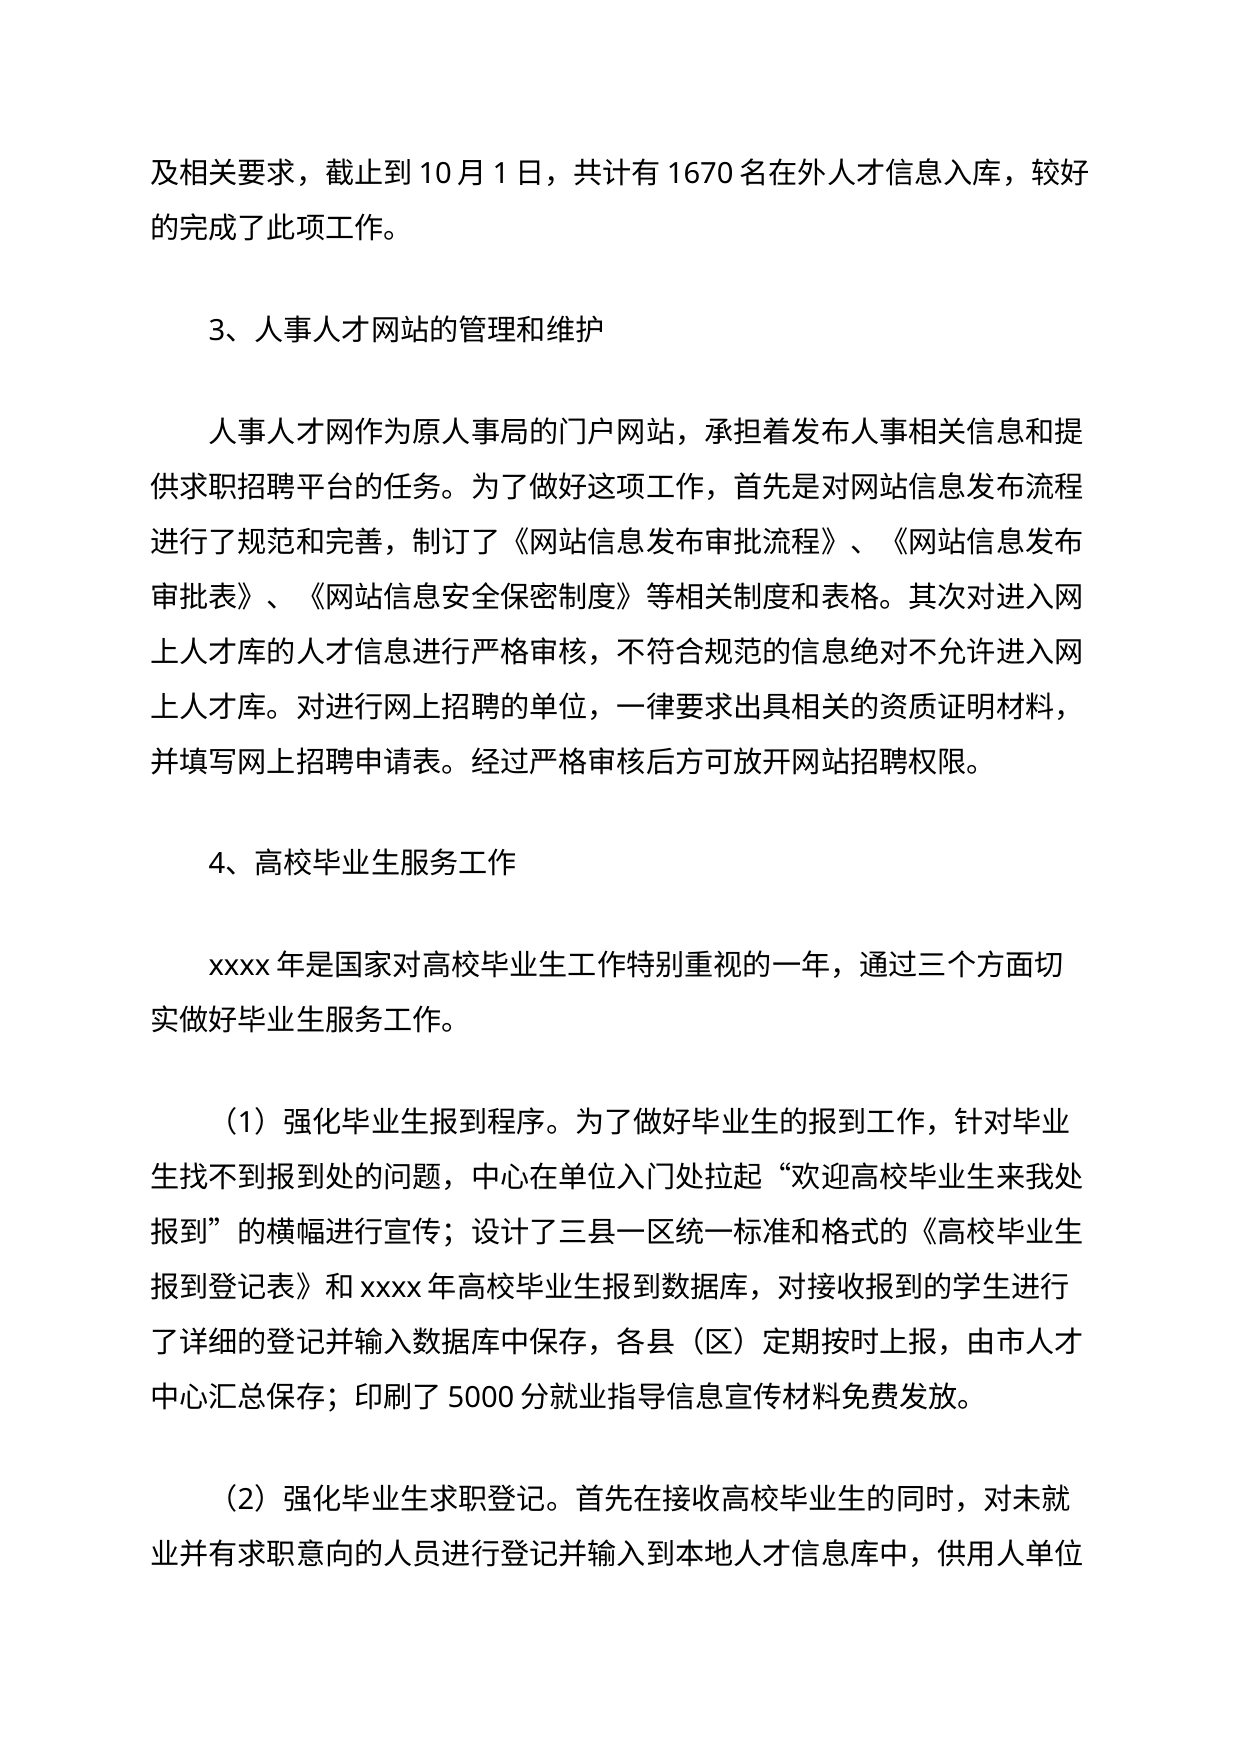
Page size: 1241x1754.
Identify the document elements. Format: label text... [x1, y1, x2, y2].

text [150, 150, 1090, 247]
text 3、人事人才网站的管理和维护 [150, 307, 1090, 349]
text 4、高校毕业生服务工作 [150, 840, 1090, 882]
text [150, 1475, 1090, 1573]
text xxxx年是国家对高校毕业生工作特别重视的一年，通过三个方面切实做好毕业生服务工作。 [150, 942, 1090, 1039]
text （1）强化毕业生报到程序。为了做好毕业生的报到工作，针对毕业生找不到报到处的问题，中心在单位入门处拉起“欢迎高校毕业生来我处报到”的横幅进行宣传；设计了三县一区统一标准和格式的《高校毕业生报到登记表》和xxxx年高校毕业生报到数据库，对接收报到的学生进行了详细的登记并输入数据库中保存，各县（区）定期按时上报，由市人才中心汇总保存；印刷了5000分就业指导信息宣传材料免费发放。 [150, 1099, 1090, 1416]
text 人事人才网作为原人事局的门户网站，承担着发布人事相关信息和提供求职招聘平台的任务。为了做好这项工作，首先是对网站信息发布流程进行了规范和完善，制订了《网站信息发布审批流程》、《网站信息发布审批表》、《网站信息安全保密制度》等相关制度和表格。其次对进入网上人才库的人才信息进行严格审核，不符合规范的信息绝对不允许进入网上人才库。对进行网上招聘的单位，一律要求出具相关的资质证明材料，并填写网上招聘申请表。经过严格审核后方可放开网站招聘权限。 [150, 409, 1090, 780]
